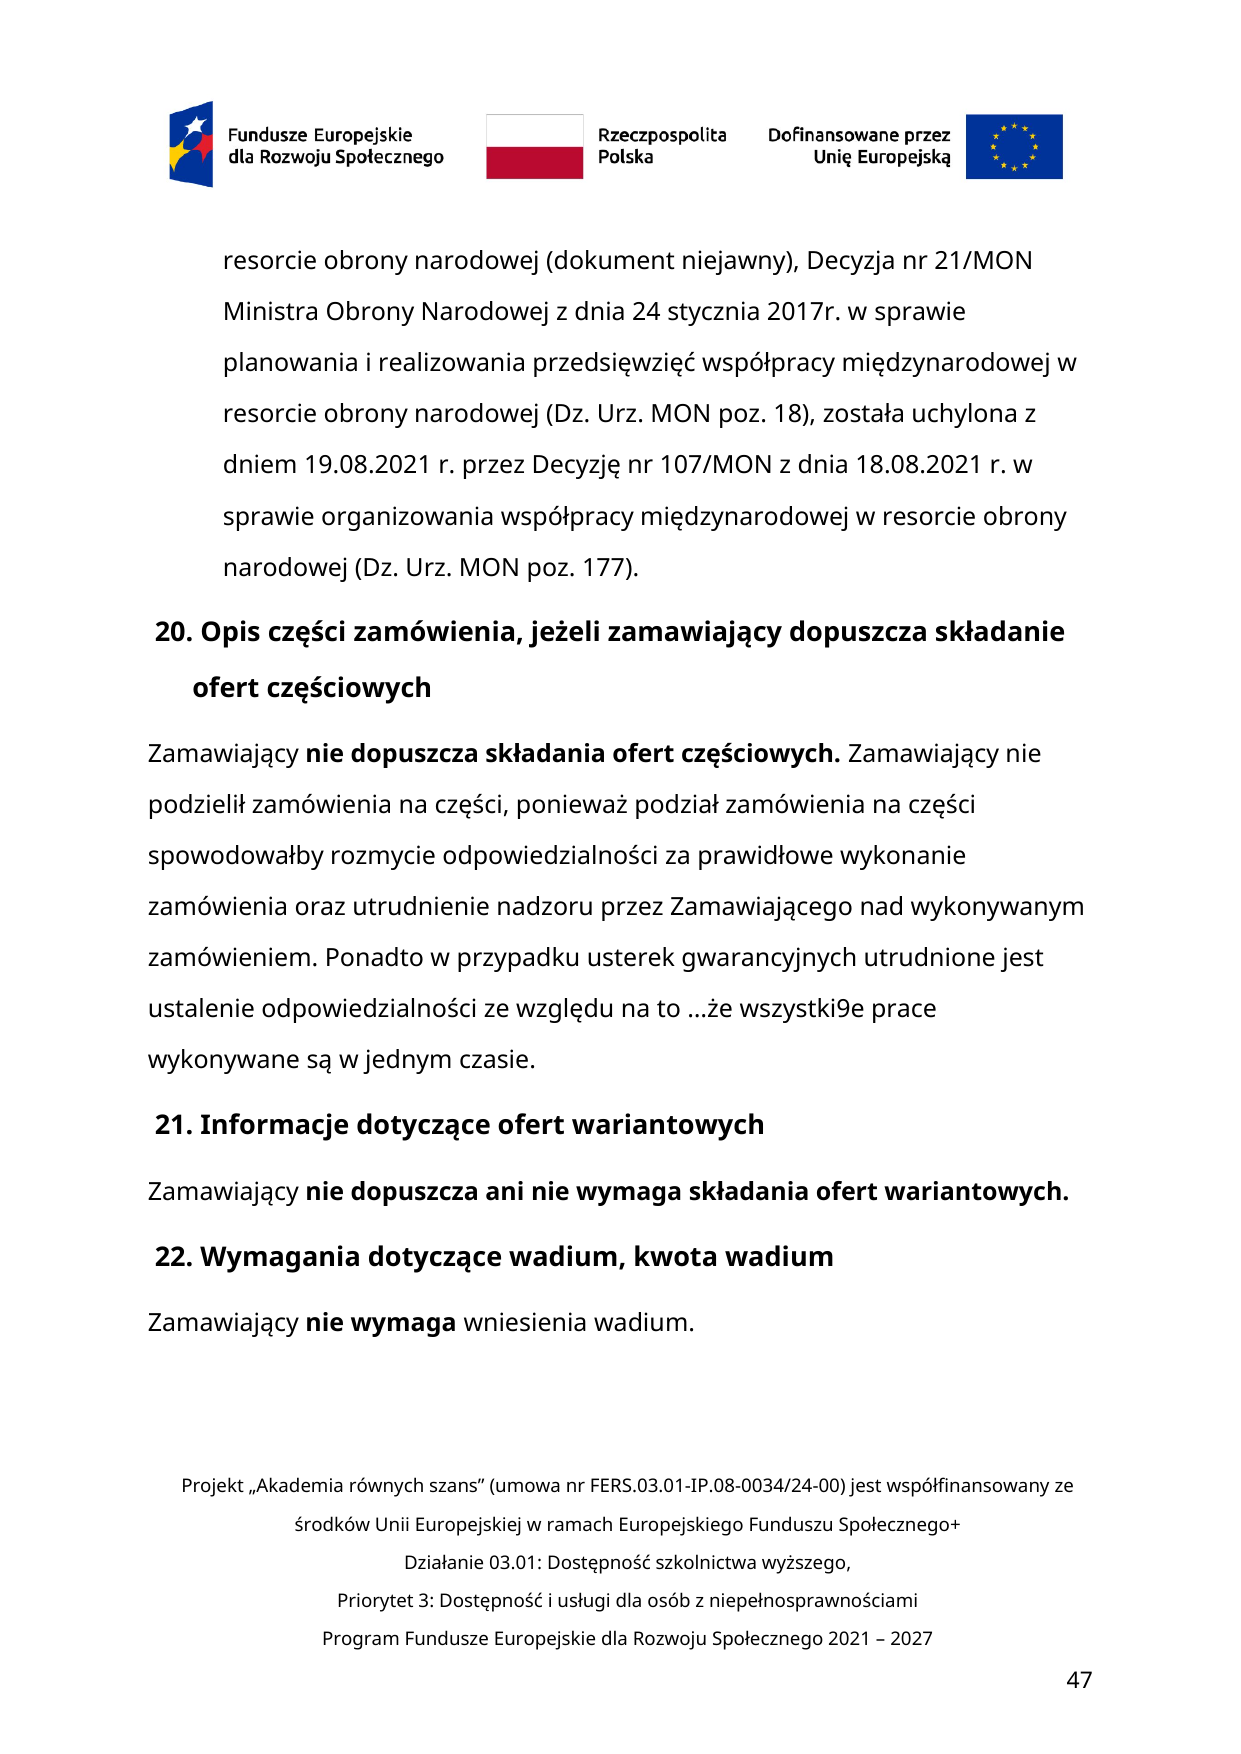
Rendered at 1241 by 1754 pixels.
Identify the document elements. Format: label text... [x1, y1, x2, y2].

subtitle Wymagania dotyczące wadium, kwota wadium [154, 1237, 1093, 1274]
text Zamawiający nie dopuszcza składania ofert częściowych. Zamawiający nie podzielił zamówienia na części, ponieważ podział zamówienia na części spowodowałby rozmycie odpowiedzialności za prawidłowe wykonanie zamówienia oraz utrudnienie nadzoru przez Zamawiającego nad wykonywanym zamówieniem. Ponadto w przypadku usterek gwarancyjnych utrudnione jest ustalenie odpowiedzialności ze względu na to …że wszystki9e prace wykonywane są w jednym czasie. [148, 736, 1093, 1076]
text Zamawiający nie dopuszcza ani nie wymaga składania ofert wariantowych. [148, 1173, 1093, 1207]
subtitle Opis części zamówienia, jeżeli zamawiający dopuszcza składanie ofert częściowych [154, 613, 1093, 705]
text Zamawiający nie wymaga wniesienia wadium. [148, 1305, 1093, 1339]
subtitle Informacje dotyczące ofert wariantowych [154, 1106, 1093, 1142]
picture [147, 73, 1093, 230]
